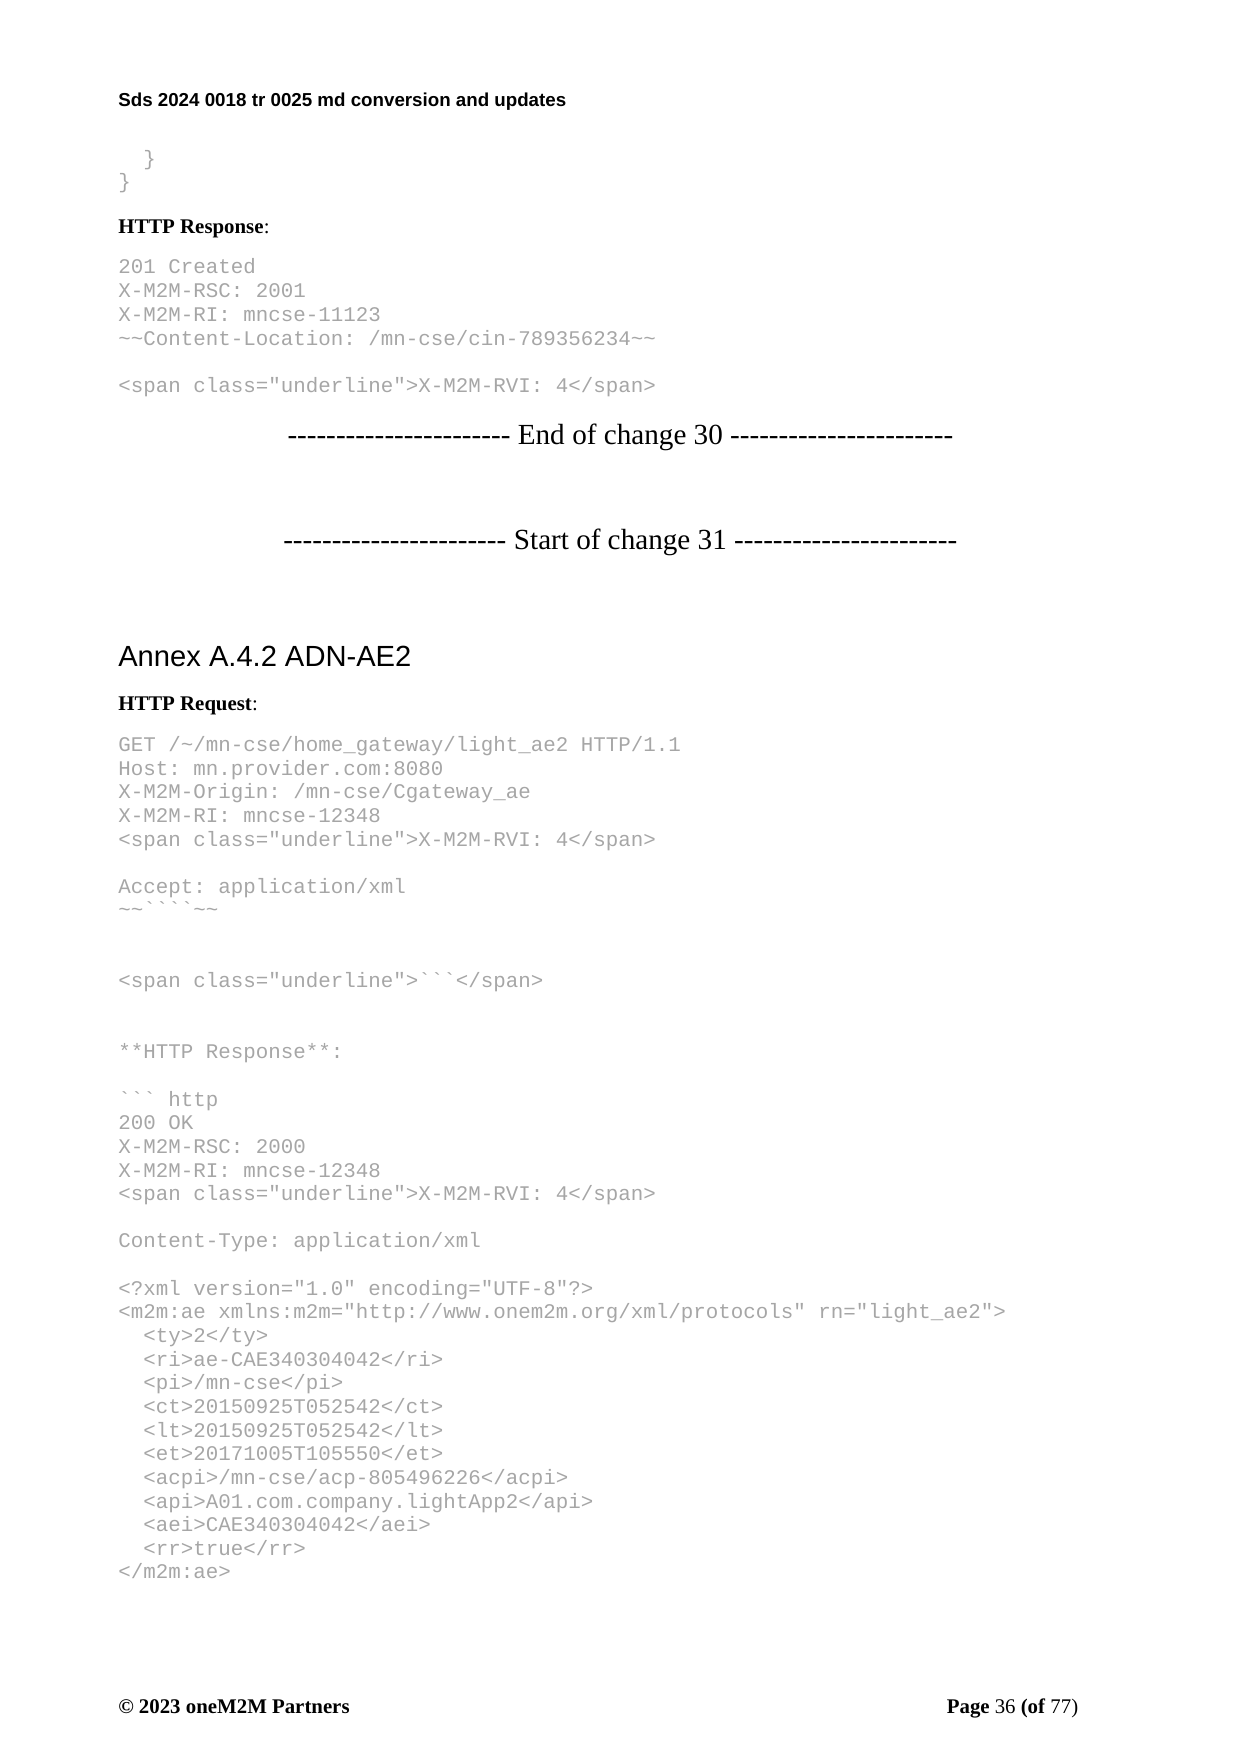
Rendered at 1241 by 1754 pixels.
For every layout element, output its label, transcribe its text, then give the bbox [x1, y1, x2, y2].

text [118, 148, 1122, 195]
subtitle Annex A.4.2 ADN-AE2 [118, 639, 1122, 672]
text GET /~/mn-cse/home_gateway/light_ae2 HTTP/1.1 Host: mn.provider.com:8080 X-M2M-Origin: /mn-cse/Cgateway_ae X-M2M-RI: mncse-12348 <span class="underline">X-M2M-RVI: 4</span> Accept: application/xml ~~````~~ <span class="underline">```</span> **HTTP Response**: ``` http 200 OK X-M2M-RSC: 2000 X-M2M-RI: mncse-12348 <span class="underline">X-M2M-RVI: 4</span> Content-Type: application/xml <?xml version="1.0" encoding="UTF-8"?> <m2m:ae xmlns:m2m="http://www.onem2m.org/xml/protocols" rn="light_ae2"> <ty>2</ty> <ri>ae-CAE340304042</ri> <pi>/mn-cse</pi> <ct>20150925T052542</ct> <lt>20150925T052542</lt> <et>20171005T105550</et> <acpi>/mn-cse/acp-805496226</acpi> <api>A01.com.company.lightApp2</api> <aei>CAE340304042</aei> <rr>true</rr> </m2m:ae> [118, 734, 1122, 1585]
text 201 Created X-M2M-RSC: 2001 X-M2M-RI: mncse-11123 ~~Content-Location: /mn-cse/cin-789356234~~ <span class="underline">X-M2M-RVI: 4</span> [118, 257, 1122, 398]
text ----------------------- Start of change 31 ----------------------- [118, 522, 1122, 555]
text ----------------------- End of change 30 ----------------------- [118, 417, 1122, 451]
